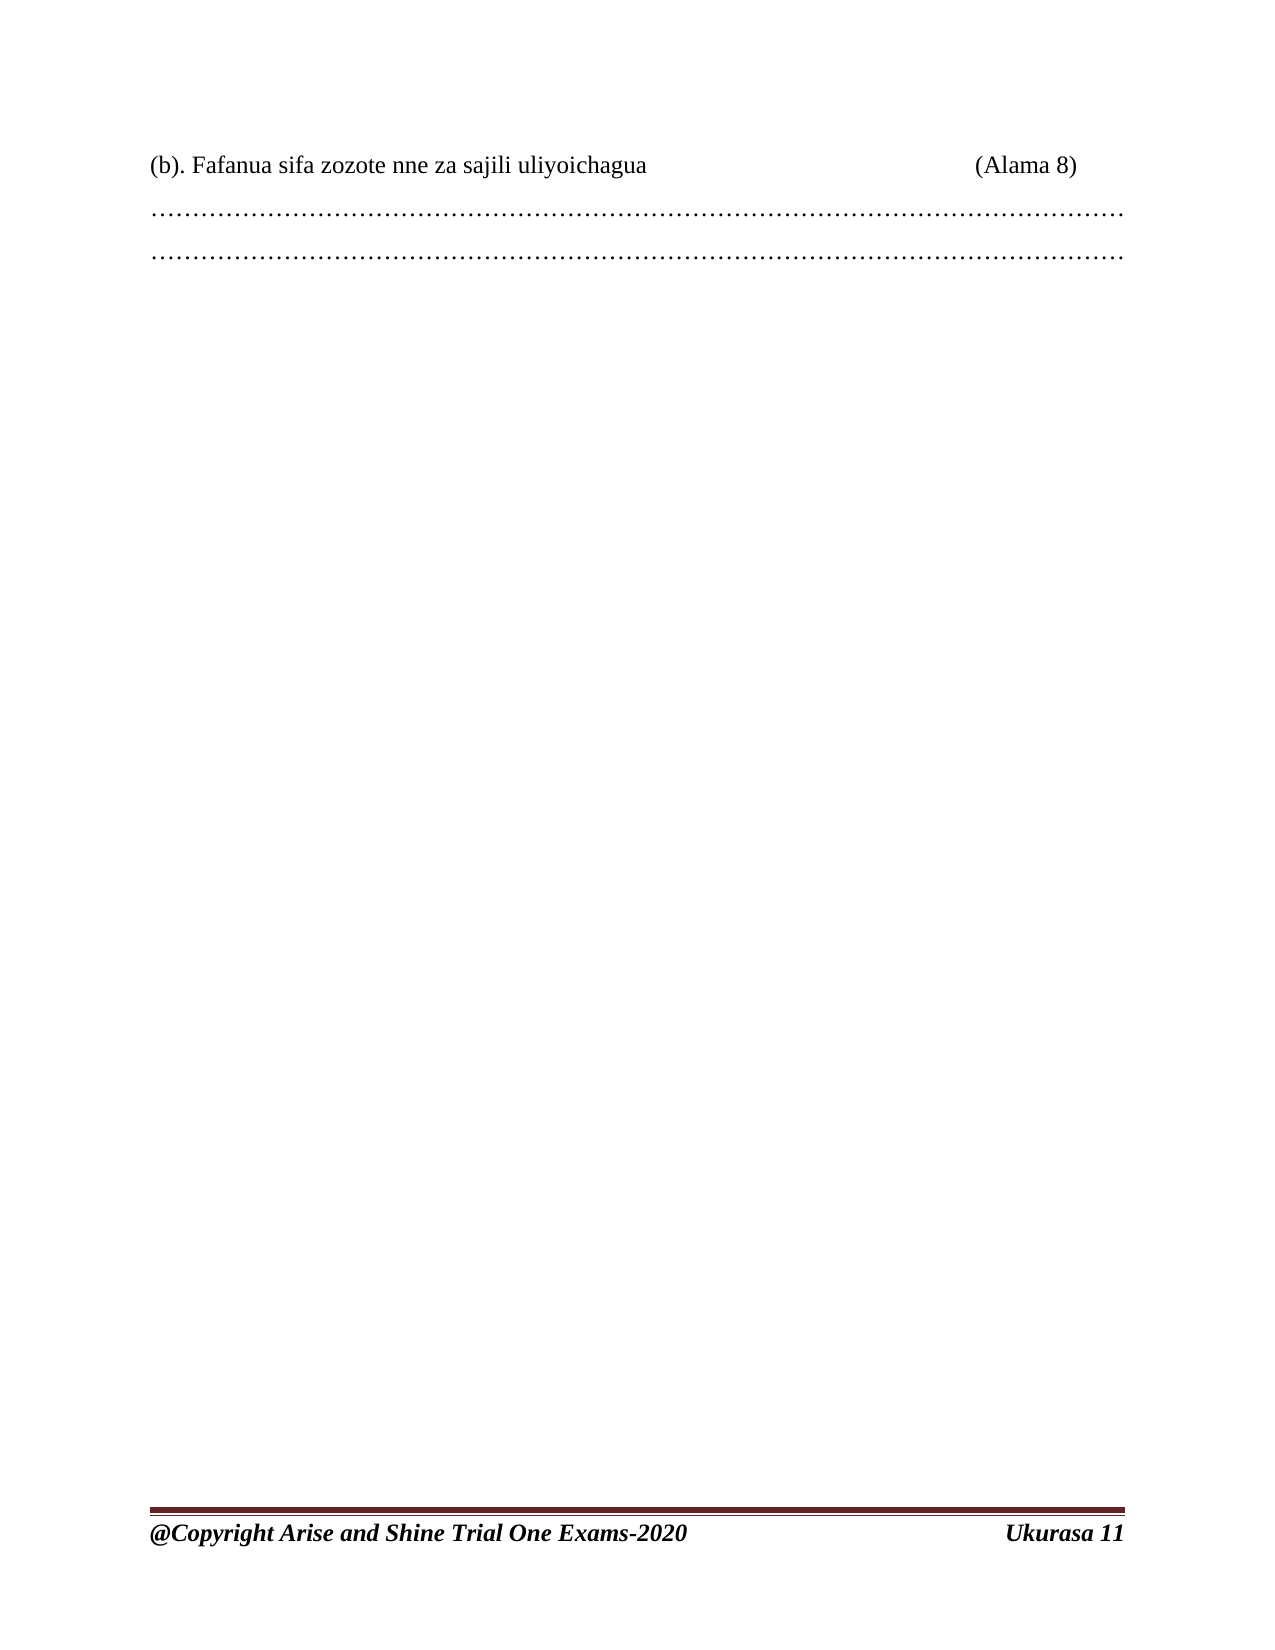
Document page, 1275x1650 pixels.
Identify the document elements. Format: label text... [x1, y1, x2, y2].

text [150, 193, 1125, 265]
text (b). Fafanua sifa zozote nne za sajili uliyoichagua (Alama 8) [150, 150, 1125, 179]
